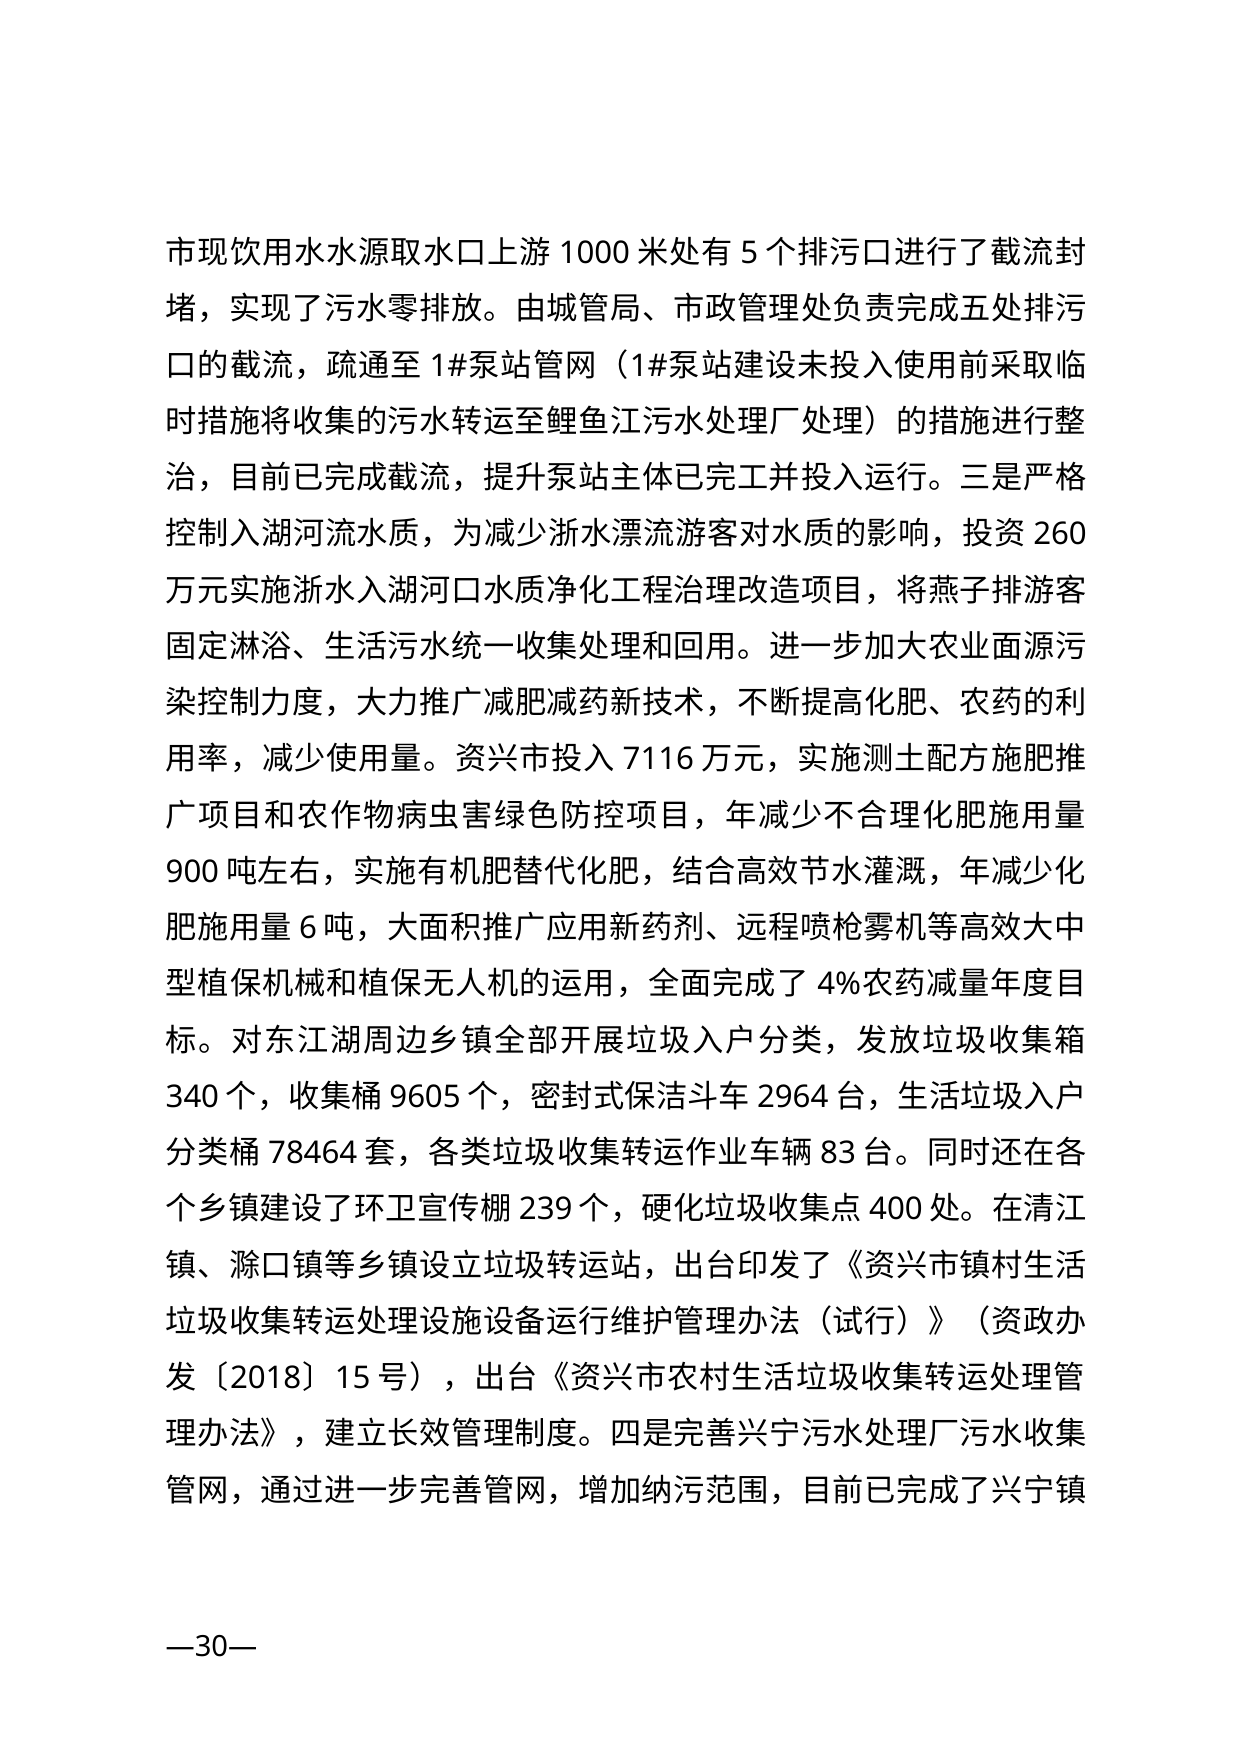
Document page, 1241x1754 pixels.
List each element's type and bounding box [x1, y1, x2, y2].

text [165, 218, 1087, 1512]
